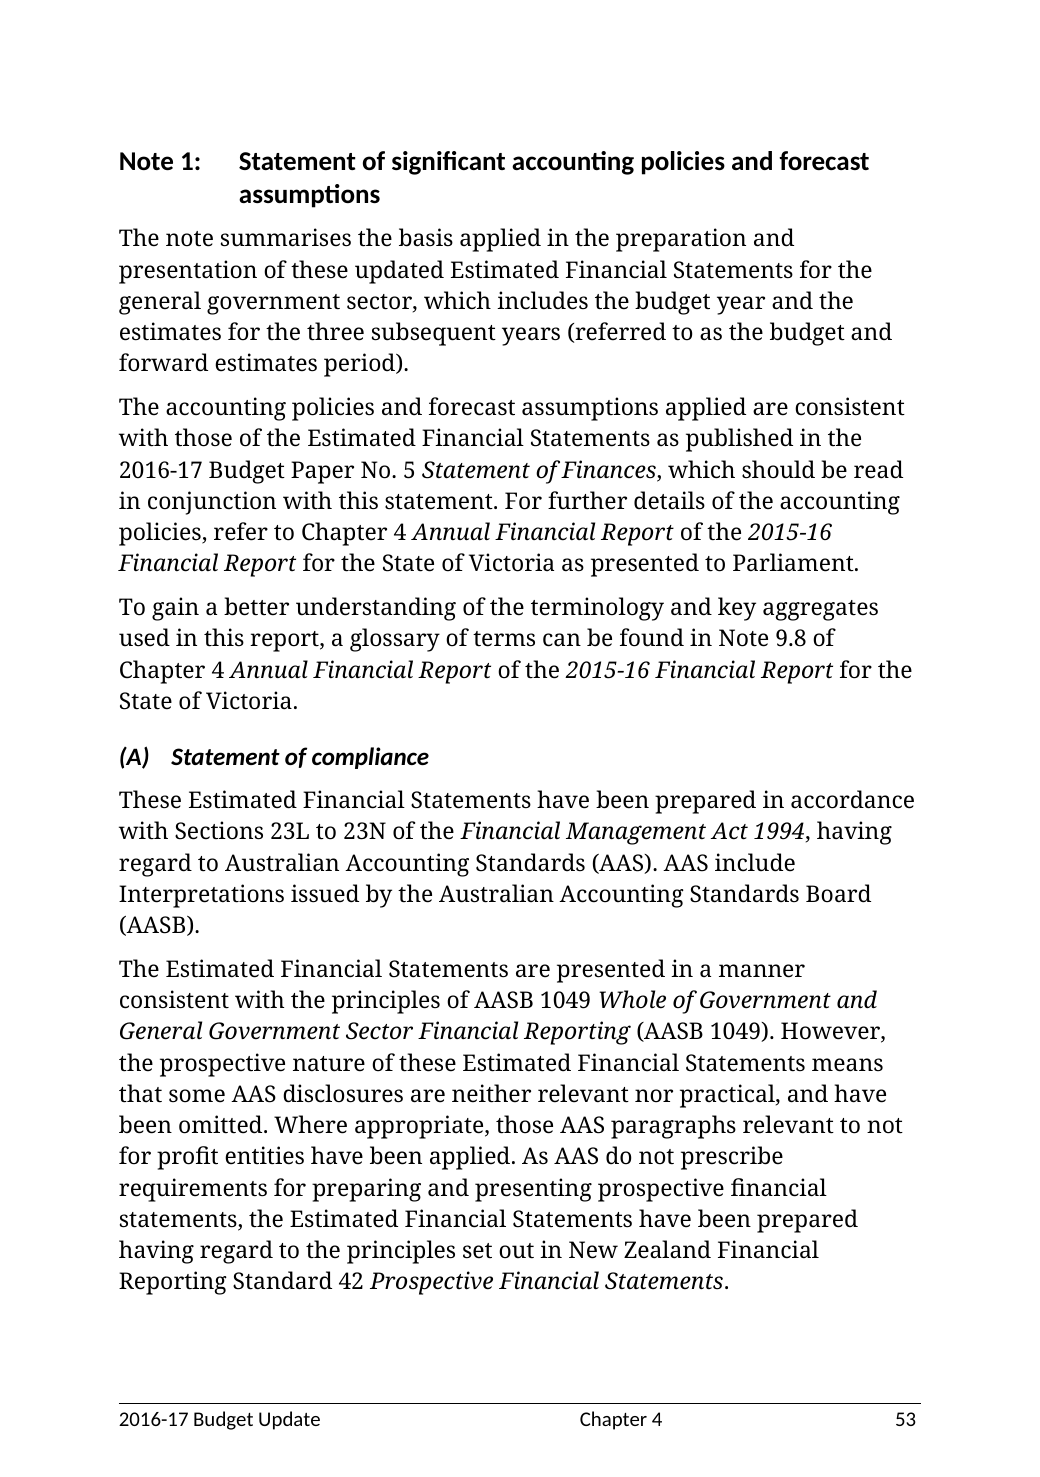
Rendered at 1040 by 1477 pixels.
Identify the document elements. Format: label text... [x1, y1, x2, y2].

text The Estimated Financial Statements are presented in a manner consistent with the principles of AASB 1049 Whole of Government and General Government Sector Financial Reporting (AASB 1049). However, the prospective nature of these Estimated Financial Statements means that some AAS disclosures are neither relevant nor practical, and have been omitted. Where appropriate, those AAS paragraphs relevant to not for profit entities have been applied. As AAS do not prescribe requirements for preparing and presenting prospective financial statements, the Estimated Financial Statements have been prepared having regard to the principles set out in New Zealand Financial Reporting Standard 42 Prospective Financial Statements. [119, 953, 921, 1297]
text The note summarises the basis applied in the preparation and presentation of these updated Estimated Financial Statements for the general government sector, which includes the budget year and the estimates for the three subsequent years (referred to as the budget and forward estimates period). [119, 222, 921, 378]
subtitle Note 1: Statement of significant accounting policies and forecast assumptions [119, 144, 921, 210]
subtitle Statement of compliance [119, 741, 921, 772]
text To gain a better understanding of the terminology and key aggregates used in this report, a glossary of terms can be found in Note 9.8 of Chapter 4 Annual Financial Report of the 2015-16 Financial Report for the State of Victoria. [119, 591, 921, 716]
text The accounting policies and forecast assumptions applied are consistent with those of the Estimated Financial Statements as published in the 2016-17 Budget Paper No. 5 Statement of Finances, which should be read in conjunction with this statement. For further details of the accounting policies, refer to Chapter 4 Annual Financial Report of the 2015-16 Financial Report for the State of Victoria as presented to Parliament. [119, 391, 921, 578]
text These Estimated Financial Statements have been prepared in accordance with Sections 23L to 23N of the Financial Management Act 1994, having regard to Australian Accounting Standards (AAS). AAS include Interpretations issued by the Australian Accounting Standards Board (AASB). [119, 784, 921, 940]
